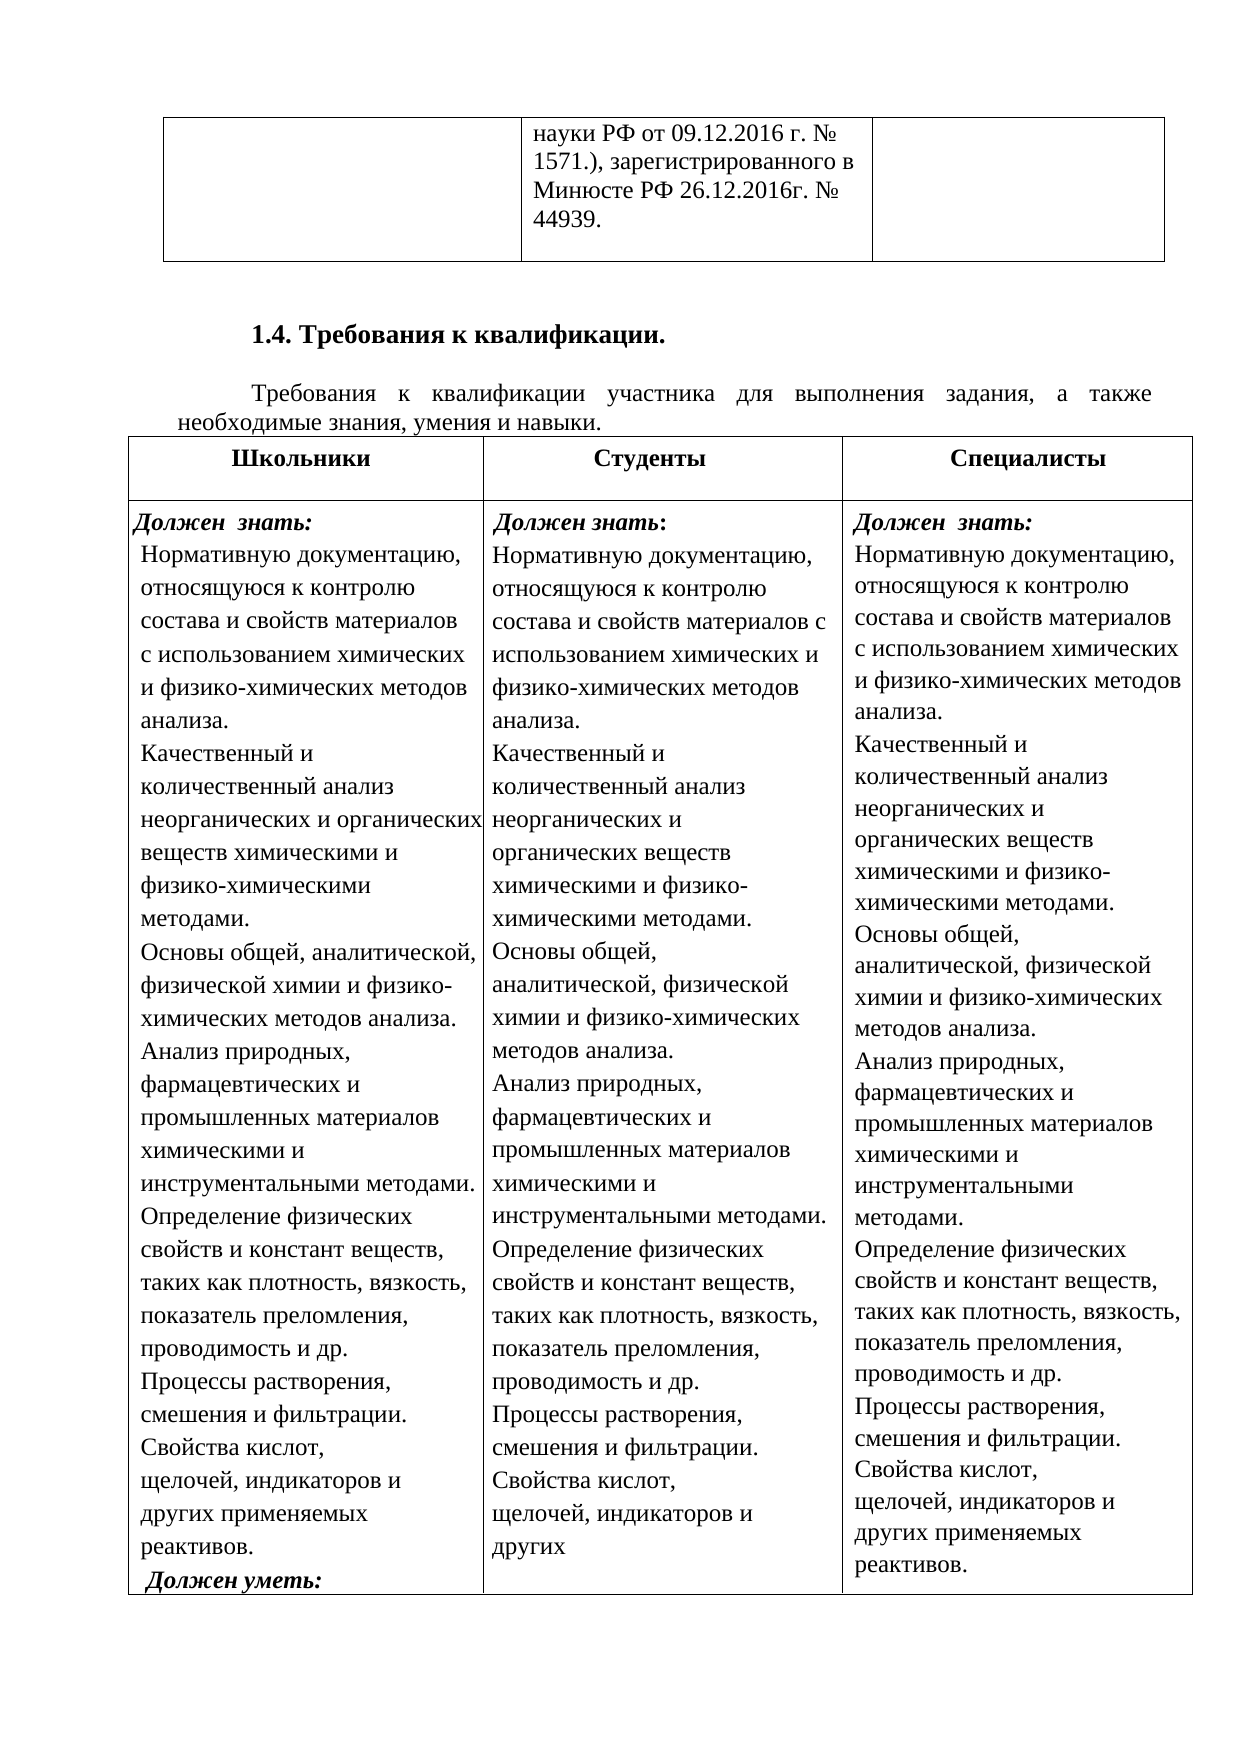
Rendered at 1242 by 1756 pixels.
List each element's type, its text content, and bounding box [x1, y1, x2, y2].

table_header науки РФ от 09.12.2016 г. № 1571.), зарегистрированного в Минюсте РФ 26.12.2016г. № 44939. [522, 118, 872, 261]
table_cell Должен знать: Нормативную документацию, относящуюся к контролю состава и свойств материалов с использованием химических и физико-химических методов анализа. Качественный и количественный анализ неорганических и органических веществ химическими и физико- химическими методами. Основы общей, аналитической, физической химии и физико-химических методов анализа. Анализ природных, фармацевтических и промышленных материалов химическими и инструментальными методами. Определение физических свойств и констант веществ, таких как плотность, вязкость, показатель преломления, проводимость и др. Процессы растворения, смешения и фильтрации. Свойства кислот, щелочей, индикаторов и других [484, 501, 842, 1593]
table_header Школьники [129, 437, 483, 500]
table_header Специалисты [843, 437, 1192, 500]
table_header [164, 118, 521, 261]
table_header [873, 118, 1164, 261]
text 1.4. Требования к квалификации. [251, 318, 1239, 350]
table_cell Должен знать: Нормативную документацию, относящуюся к контролю состава и свойств материалов с использованием химических и физико-химических методов анализа. Качественный и количественный анализ неорганических и органических веществ химическими и физико- химическими методами. Основы общей, аналитической, физической химии и физико-химических методов анализа. Анализ природных, фармацевтических и промышленных материалов химическими и инструментальными методами. Определение физических свойств и констант веществ, таких как плотность, вязкость, показатель преломления, проводимость и др. Процессы растворения, смешения и фильтрации. Свойства кислот, щелочей, индикаторов и других применяемых реактивов. [843, 501, 1192, 1593]
table_cell Должен знать: Нормативную документацию, относящуюся к контролю состава и свойств материалов с использованием химических и физико-химических методов анализа. Качественный и количественный анализ неорганических и органических веществ химическими и физико-химическими методами. Основы общей, аналитической, физической химии и физико- химических методов анализа. Анализ природных, фармацевтических и промышленных материалов химическими и инструментальными методами. Определение физических свойств и констант веществ, таких как плотность, вязкость, показатель преломления, проводимость и др. Процессы растворения, смешения и фильтрации. Свойства кислот, щелочей, индикаторов и других применяемых реактивов. Должен уметь: [129, 501, 483, 1593]
table_header Студенты [484, 437, 842, 500]
text Требования к квалификации участника для выполнения задания, а также необходимые знания, умения и навыки. [177, 378, 1153, 436]
